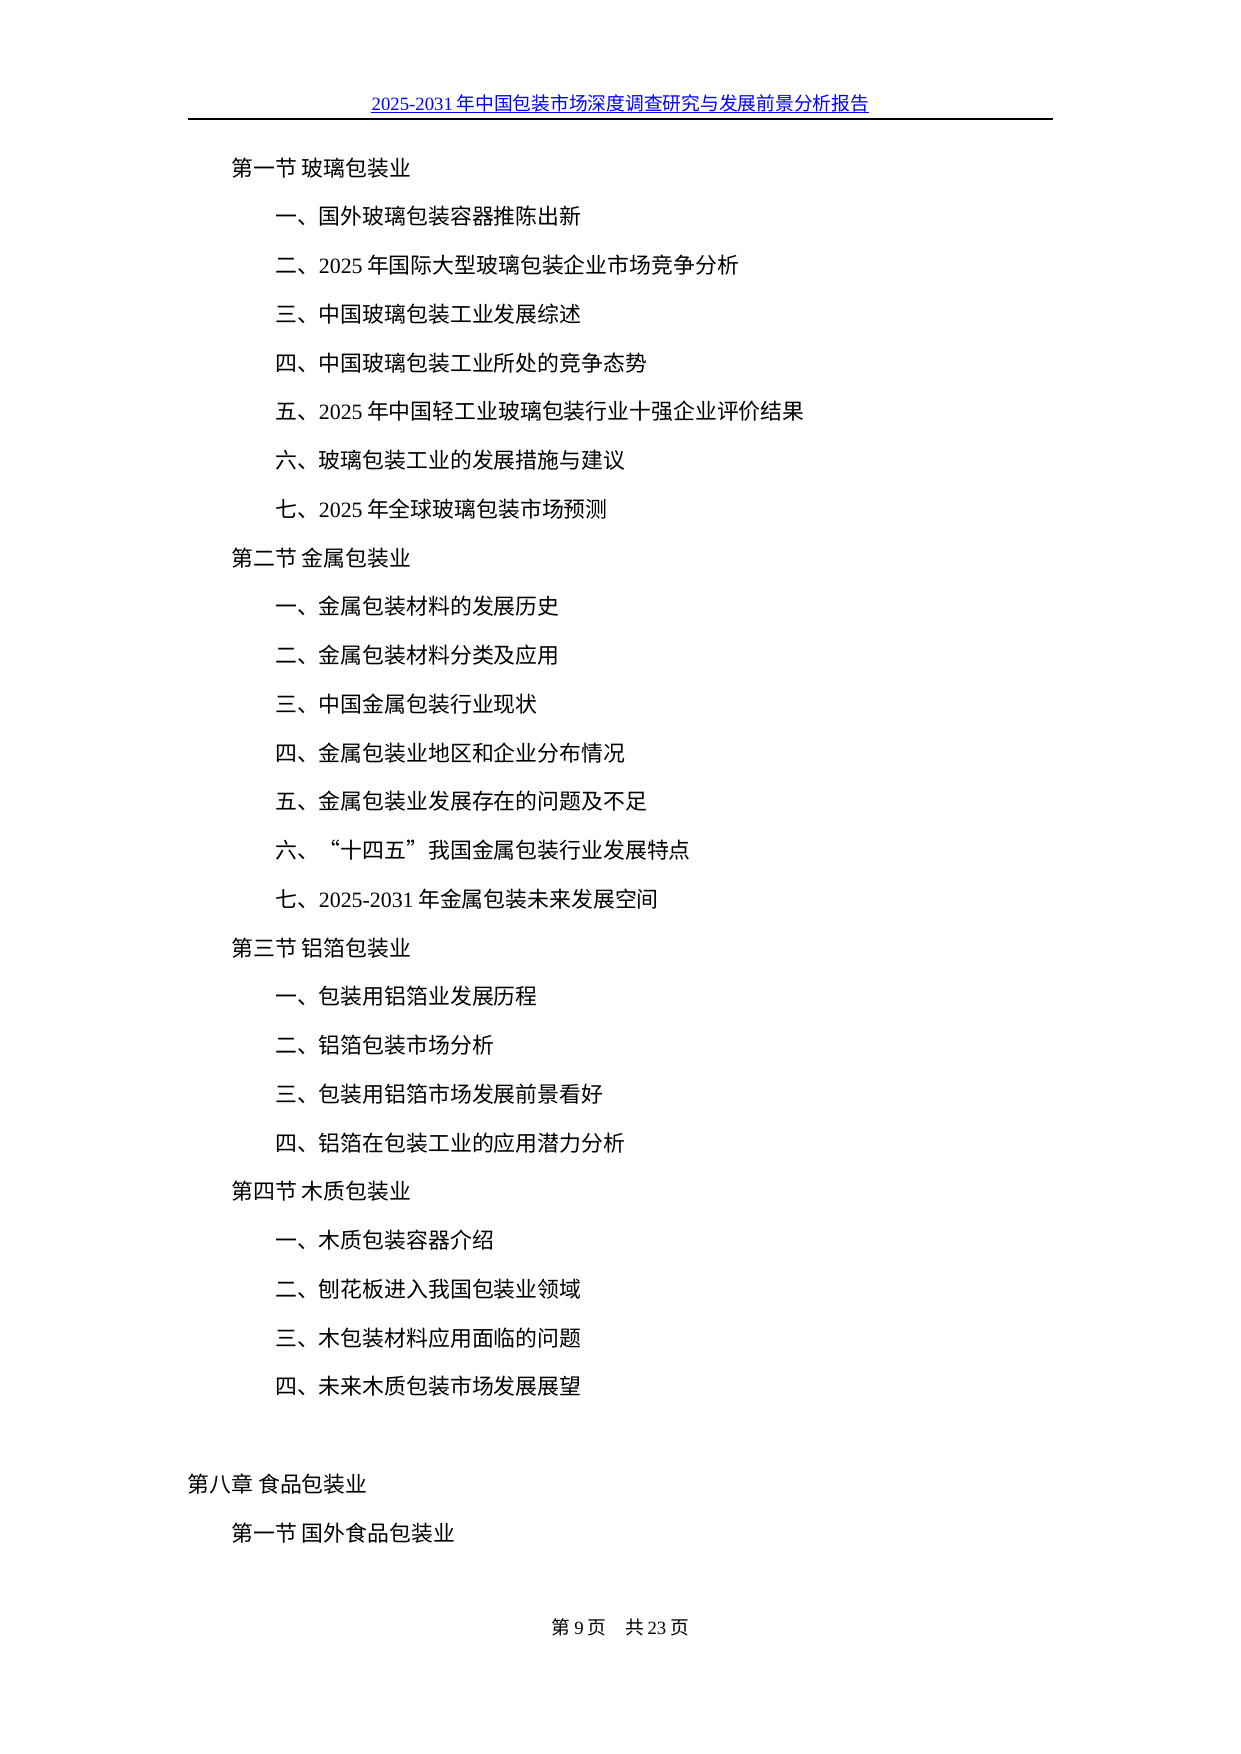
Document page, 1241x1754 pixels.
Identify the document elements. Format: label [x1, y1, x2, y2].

text [187, 150, 1053, 1548]
